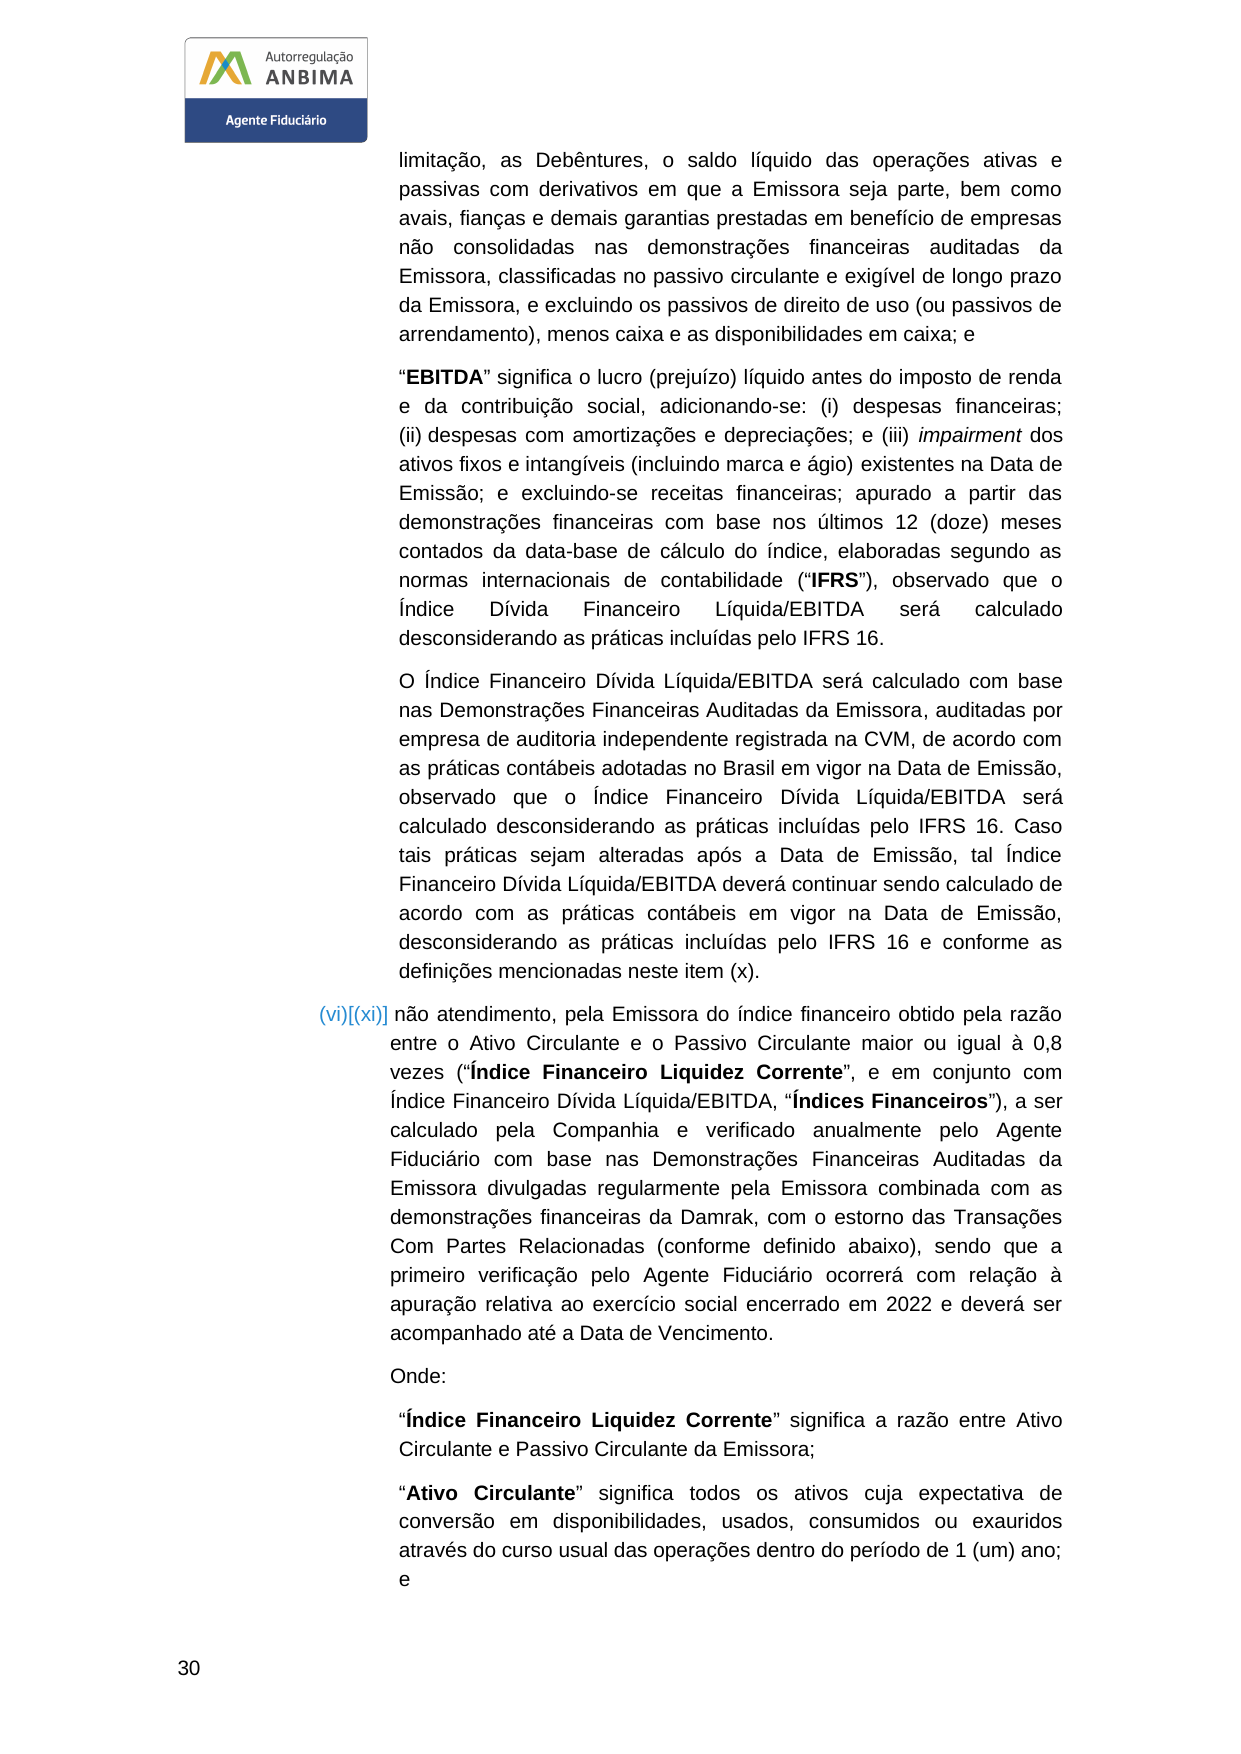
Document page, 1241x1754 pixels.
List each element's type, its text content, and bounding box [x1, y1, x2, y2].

list O Índice Financeiro Dívida Líquida/EBITDA será calculado com base nas Demonstrações Financeiras Auditadas da Emissora, auditadas por empresa de auditoria independente registrada na CVM, de acordo com as práticas contábeis adotadas no Brasil em vigor na Data de Emissão, observado que o Índice Financeiro Dívida Líquida/EBITDA será calculado desconsiderando as práticas incluídas pelo IFRS 16. Caso tais práticas sejam alteradas após a Data de Emissão, tal Índice Financeiro Dívida Líquida/EBITDA deverá continuar sendo calculado de acordo com as práticas contábeis em vigor na Data de Emissão, desconsiderando as práticas incluídas pelo IFRS 16 e conforme as definições mencionadas neste item (x). [399, 669, 1063, 983]
picture [184, 37, 368, 143]
list “Índice Financeiro Liquidez Corrente” significa a razão entre Ativo Circulante e Passivo Circulante da Emissora; [399, 1408, 1063, 1461]
list “EBITDA” significa o lucro (prejuízo) líquido antes do imposto de renda e da contribuição social, adicionando-se: (i) despesas financeiras; (ii) despesas com amortizações e depreciações; e (iii) impairment dos ativos fixos e intangíveis (incluindo marca e ágio) existentes na Data de Emissão; e excluindo-se receitas financeiras; apurado a partir das demonstrações financeiras com base nos últimos 12 (doze) meses contados da data-base de cálculo do índice, elaboradas segundo as normas internacionais de contabilidade (“IFRS”), observado que o Índice Dívida Financeiro Líquida/EBITDA será calculado desconsiderando as práticas incluídas pelo IFRS 16. [399, 365, 1063, 649]
list “Ativo Circulante” significa todos os ativos cuja expectativa de conversão em disponibilidades, usados, consumidos ou exauridos através do curso usual das operações dentro do período de 1 (um) ano; e [399, 1480, 1063, 1591]
list não atendimento, pela Emissora do índice financeiro obtido pela razão entre o Ativo Circulante e o Passivo Circulante maior ou igual à 0,8 vezes (“Índice Financeiro Liquidez Corrente”, e em conjunto com Índice Financeiro Dívida Líquida/EBITDA, “Índices Financeiros”), a ser calculado pela Companhia e verificado anualmente pelo Agente Fiduciário com base nas Demonstrações Financeiras Auditadas da Emissora divulgadas regularmente pela Emissora combinada com as demonstrações financeiras da Damrak, com o estorno das Transações Com Partes Relacionadas (conforme definido abaixo), sendo que a primeiro verificação pelo Agente Fiduciário ocorrerá com relação à apuração relativa ao exercício social encerrado em 2022 e deverá ser acompanhado até a Data de Vencimento. [319, 1002, 1063, 1345]
list Onde: [390, 1364, 1063, 1388]
